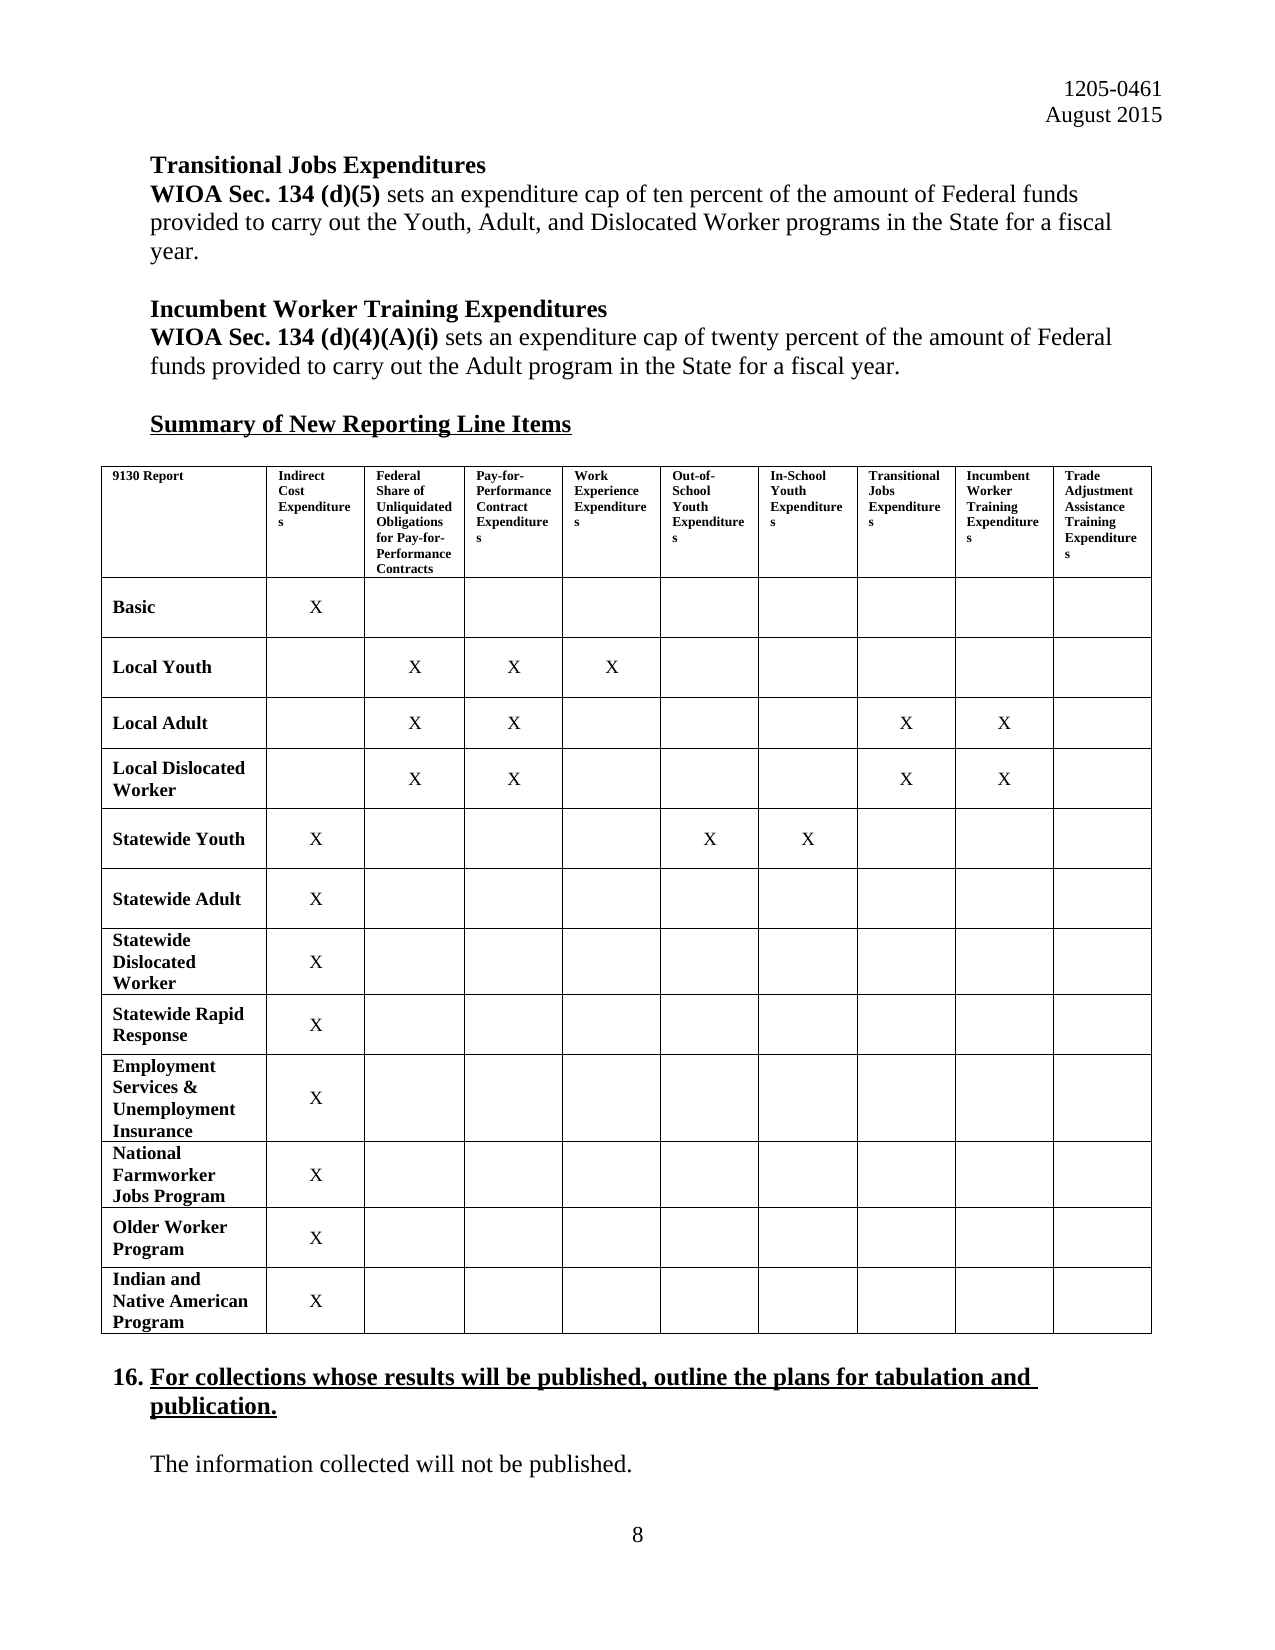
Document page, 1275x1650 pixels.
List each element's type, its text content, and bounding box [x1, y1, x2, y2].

table_cell [956, 1268, 1053, 1333]
text WIOA Sec. 134 (d)(4)(A)(i) sets an expenditure cap of twenty percent of the amount of Federal funds provided to carry out the Adult program in the State for a fiscal year. [150, 322, 1162, 380]
table_cell [956, 1208, 1053, 1267]
table_cell X [267, 1208, 364, 1267]
table_cell Employment Services & Unemployment Insurance [102, 1055, 266, 1141]
table_cell [563, 809, 660, 868]
table_cell X [661, 809, 758, 868]
table_cell [465, 995, 562, 1054]
table_cell [365, 809, 464, 868]
table_cell Basic [102, 578, 266, 637]
table_cell [465, 809, 562, 868]
table_cell [1054, 1055, 1151, 1141]
table_cell [661, 995, 758, 1054]
table_cell X [465, 749, 562, 808]
table_cell X [563, 638, 660, 697]
table_header Indirect Cost Expenditures [267, 467, 364, 577]
table_cell [1054, 1142, 1151, 1207]
table_header 9130 Report [102, 467, 266, 577]
table_cell [661, 1268, 758, 1333]
text Incumbent Worker Training Expenditures [150, 294, 1162, 322]
table_cell [858, 1142, 955, 1207]
table_cell [465, 1142, 562, 1207]
table_cell [858, 1055, 955, 1141]
table_cell [759, 1055, 857, 1141]
table_cell X [858, 698, 955, 748]
table_cell [1054, 809, 1151, 868]
table_cell [365, 869, 464, 928]
table_cell [1054, 869, 1151, 928]
table_cell [1054, 1268, 1151, 1333]
table_cell X [267, 578, 364, 637]
table_cell X [365, 638, 464, 697]
table_cell Local Dislocated Worker [102, 749, 266, 808]
table_cell Statewide Adult [102, 869, 266, 928]
table_cell [563, 749, 660, 808]
table_cell [365, 578, 464, 637]
table_cell X [267, 869, 364, 928]
table_cell [1054, 929, 1151, 994]
table_cell [956, 1142, 1053, 1207]
table_cell Local Adult [102, 698, 266, 748]
table_cell X [267, 929, 364, 994]
text The information collected will not be published. [150, 1449, 1162, 1477]
table_header Pay-for-Performance Contract Expenditures [465, 467, 562, 577]
table_cell [661, 869, 758, 928]
table_cell [267, 698, 364, 748]
text Transitional Jobs Expenditures [150, 150, 1162, 179]
table_cell [858, 995, 955, 1054]
table_cell [365, 1142, 464, 1207]
table_cell X [956, 749, 1053, 808]
table_header Trade Adjustment Assistance Training Expenditures [1054, 467, 1151, 577]
table_cell [563, 578, 660, 637]
table_cell [858, 929, 955, 994]
table_cell [759, 1208, 857, 1267]
table_cell [465, 1208, 562, 1267]
table_cell X [956, 698, 1053, 748]
table_cell [365, 929, 464, 994]
table_cell [661, 929, 758, 994]
table_cell [661, 578, 758, 637]
table_cell Indian and Native American Program [102, 1268, 266, 1333]
table_cell [956, 638, 1053, 697]
table_header Work Experience Expenditures [563, 467, 660, 577]
table_cell [563, 1142, 660, 1207]
table_cell X [267, 1268, 364, 1333]
table_cell [759, 869, 857, 928]
table_cell [858, 1208, 955, 1267]
table_cell National Farmworker Jobs Program [102, 1142, 266, 1207]
table_cell [267, 638, 364, 697]
table_cell [759, 698, 857, 748]
table_cell [956, 578, 1053, 637]
table_cell [661, 698, 758, 748]
table_cell X [465, 638, 562, 697]
table_cell [858, 1268, 955, 1333]
table_cell [465, 869, 562, 928]
table_cell [267, 749, 364, 808]
table_cell [465, 1268, 562, 1333]
table_cell [759, 749, 857, 808]
table_cell [858, 809, 955, 868]
table_cell X [858, 749, 955, 808]
table_cell [1054, 578, 1151, 637]
table_cell [563, 995, 660, 1054]
table_cell X [365, 698, 464, 748]
table_cell X [267, 1055, 364, 1141]
table_cell Statewide Youth [102, 809, 266, 868]
table_header Out-of-School Youth Expenditures [661, 467, 758, 577]
table_cell X [365, 749, 464, 808]
table_cell [661, 638, 758, 697]
table_cell [465, 578, 562, 637]
table_cell [365, 1055, 464, 1141]
table_cell [365, 1268, 464, 1333]
table_cell [563, 869, 660, 928]
table_cell X [267, 1142, 364, 1207]
table_cell [759, 995, 857, 1054]
table_cell [563, 698, 660, 748]
table_cell [858, 578, 955, 637]
table_cell X [759, 809, 857, 868]
table_cell [365, 995, 464, 1054]
table_header In-School Youth Expenditures [759, 467, 857, 577]
table_cell [759, 929, 857, 994]
table_cell X [267, 995, 364, 1054]
table_cell [956, 869, 1053, 928]
table_cell [759, 638, 857, 697]
table_header Incumbent Worker Training Expenditures [956, 467, 1053, 577]
table_cell [661, 749, 758, 808]
table_cell Older Worker Program [102, 1208, 266, 1267]
table_cell [759, 578, 857, 637]
table_cell [1054, 995, 1151, 1054]
table_cell [1054, 749, 1151, 808]
table_cell [1054, 1208, 1151, 1267]
table_cell [1054, 698, 1151, 748]
table_cell Local Youth [102, 638, 266, 697]
table_cell [956, 809, 1053, 868]
table_cell [661, 1142, 758, 1207]
text Summary of New Reporting Line Items [150, 409, 1162, 437]
table_cell X [267, 809, 364, 868]
table_cell [563, 1055, 660, 1141]
table_cell [759, 1142, 857, 1207]
table_cell [956, 1055, 1053, 1141]
table_cell [956, 995, 1053, 1054]
table_cell [661, 1055, 758, 1141]
table_cell [465, 1055, 562, 1141]
table_cell [563, 1208, 660, 1267]
table_cell [956, 929, 1053, 994]
table_cell Statewide Dislocated Worker [102, 929, 266, 994]
table_cell [759, 1268, 857, 1333]
table_header Transitional Jobs Expenditures [858, 467, 955, 577]
table_cell [563, 929, 660, 994]
table_cell [563, 1268, 660, 1333]
table_cell Statewide Rapid Response [102, 995, 266, 1054]
table_cell [858, 638, 955, 697]
table_cell [465, 929, 562, 994]
table_cell [365, 1208, 464, 1267]
table_cell [858, 869, 955, 928]
text 16. For collections whose results will be published, outline the plans for tabulation and publication. [112, 1362, 1162, 1420]
table_cell [1054, 638, 1151, 697]
table_cell X [465, 698, 562, 748]
table_header Federal Share of Unliquidated Obligations for Pay-for-Performance Contracts [365, 467, 464, 577]
table_cell [661, 1208, 758, 1267]
text WIOA Sec. 134 (d)(5) sets an expenditure cap of ten percent of the amount of Federal funds provided to carry out the Youth, Adult, and Dislocated Worker programs in the State for a fiscal year. [150, 179, 1162, 265]
